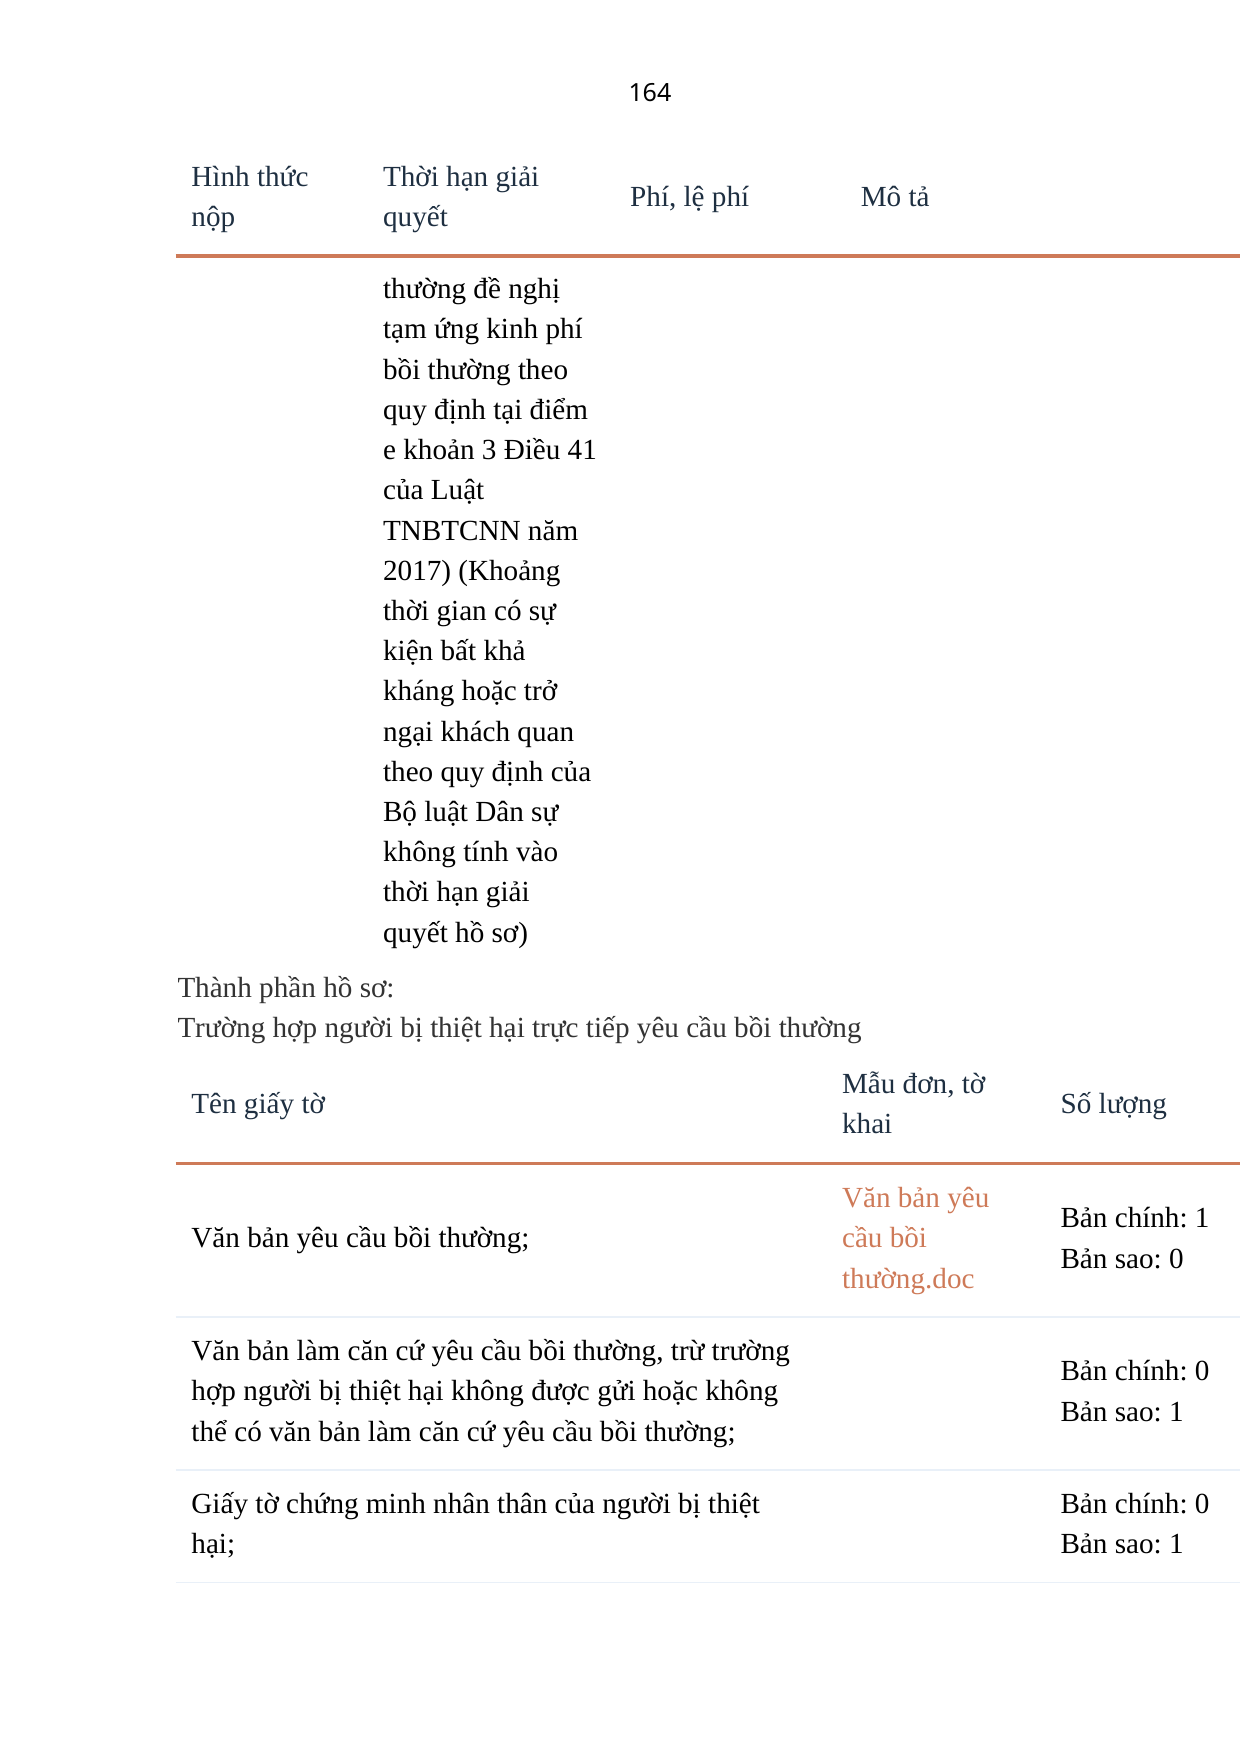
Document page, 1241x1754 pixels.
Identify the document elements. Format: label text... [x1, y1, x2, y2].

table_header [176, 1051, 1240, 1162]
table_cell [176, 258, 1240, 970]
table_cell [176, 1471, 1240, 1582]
text Thành phần hồ sơ: [177, 970, 1122, 1004]
text Trường hợp người bị thiệt hại trực tiếp yêu cầu bồi thường [177, 1010, 1122, 1044]
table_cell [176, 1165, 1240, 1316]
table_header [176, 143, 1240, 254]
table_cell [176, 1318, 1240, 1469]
